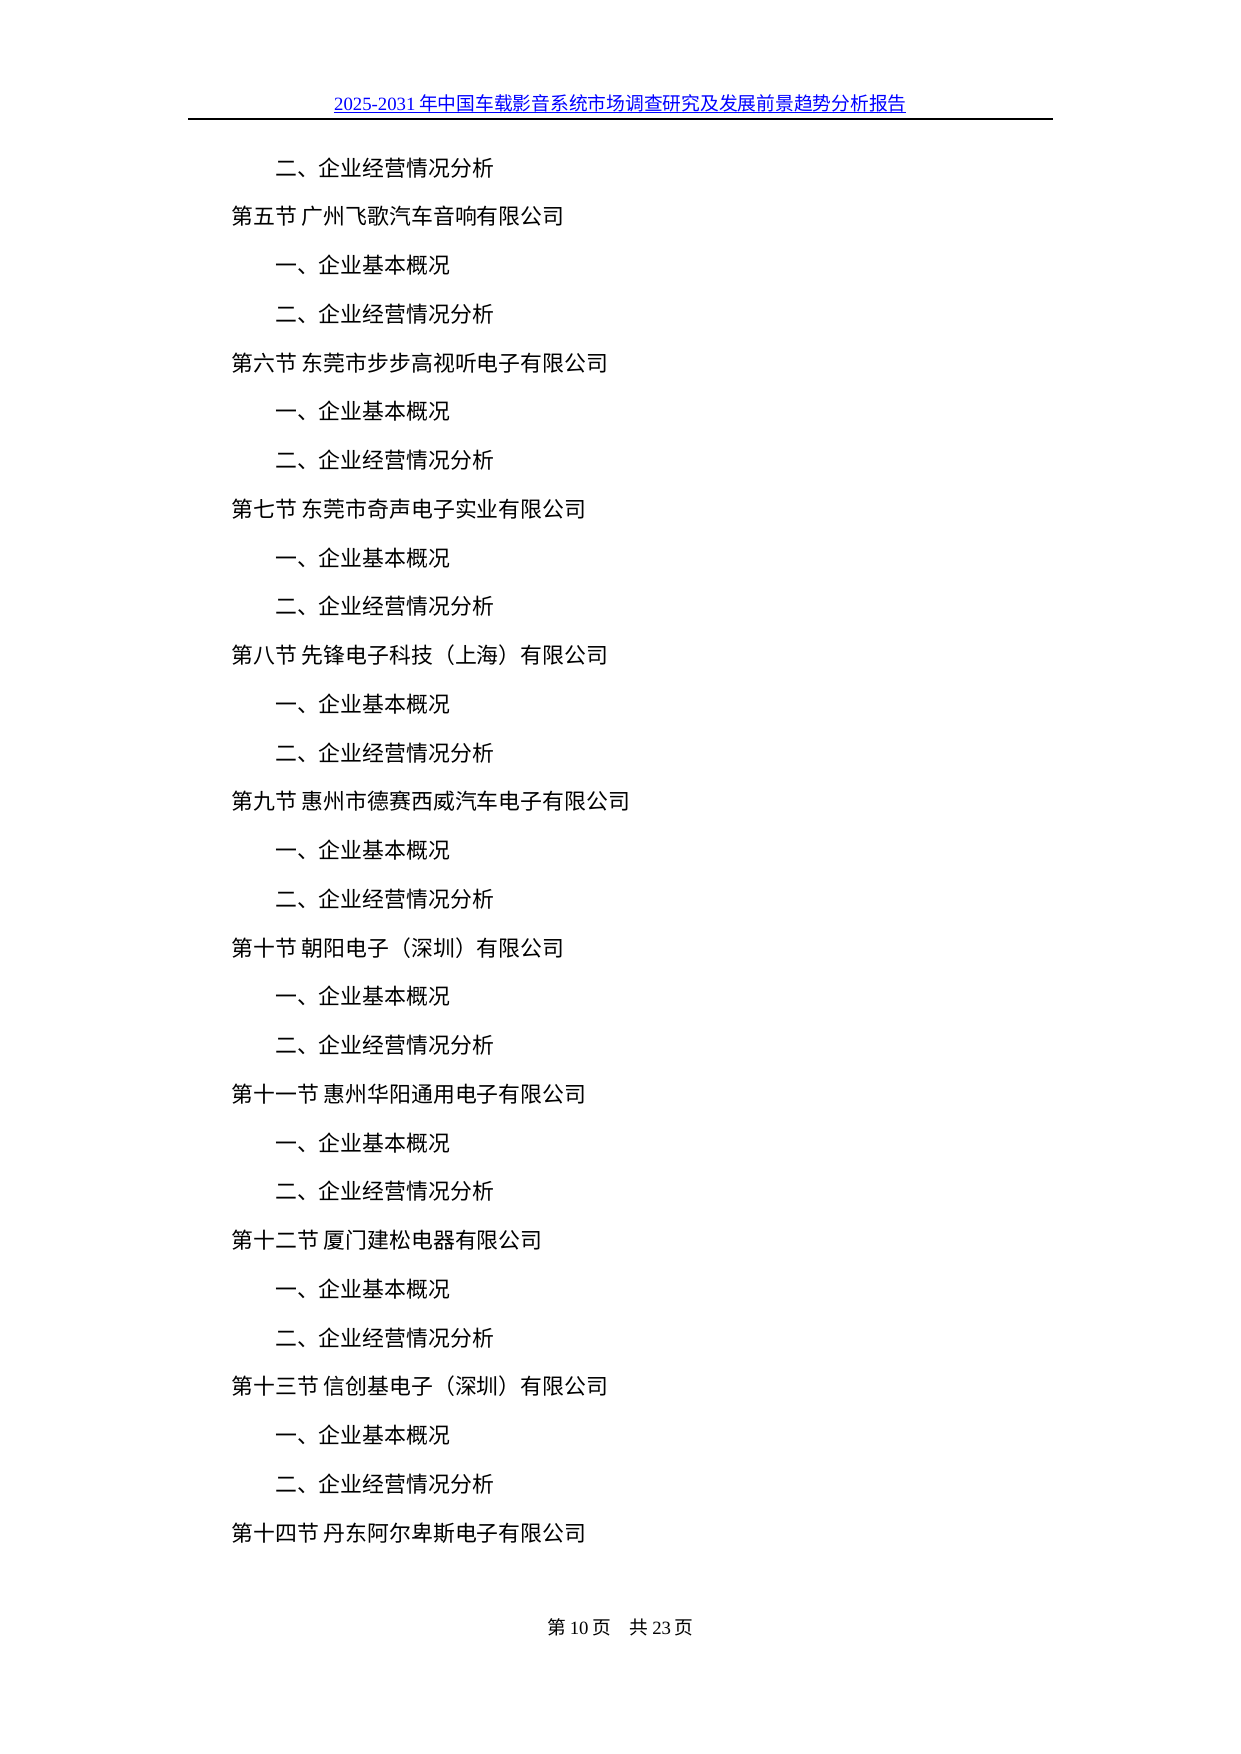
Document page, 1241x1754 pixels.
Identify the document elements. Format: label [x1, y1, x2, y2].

text [187, 150, 1053, 1548]
